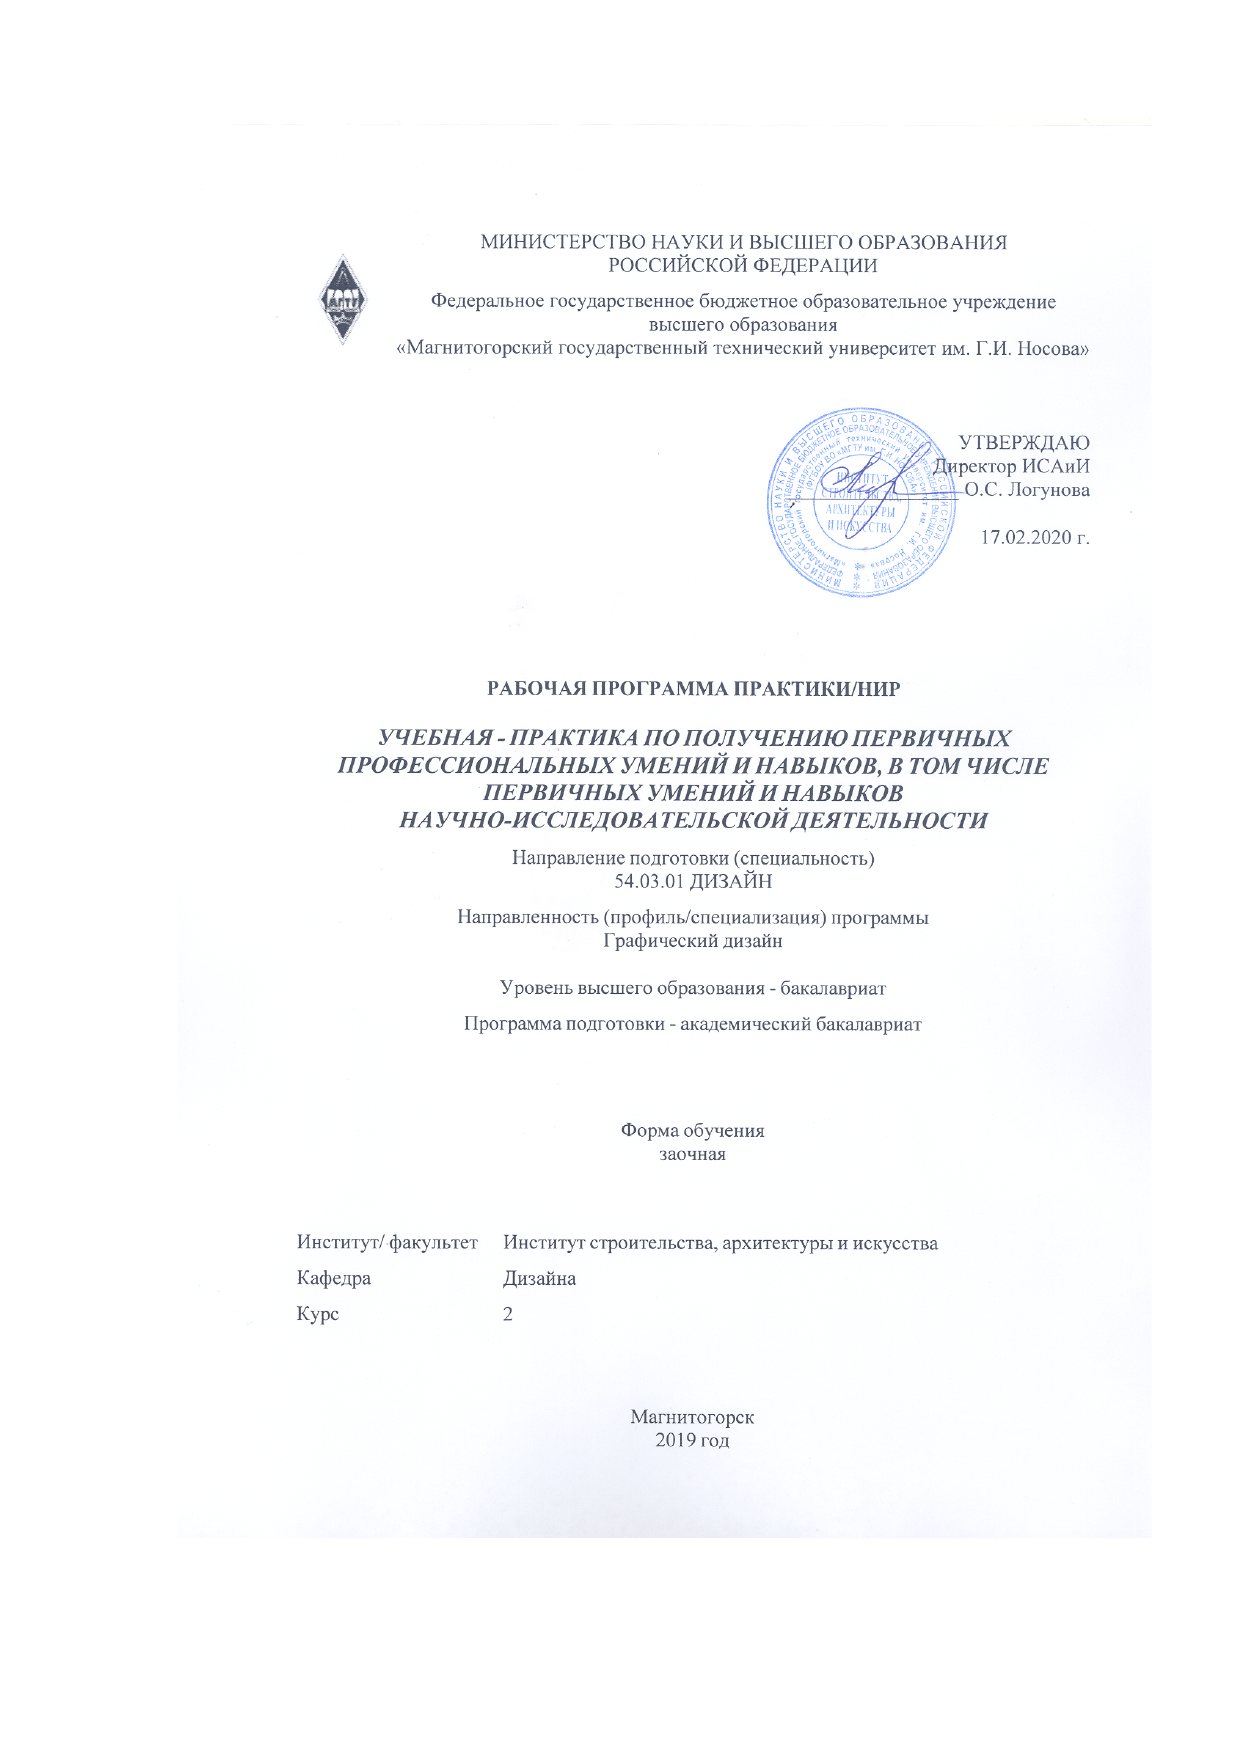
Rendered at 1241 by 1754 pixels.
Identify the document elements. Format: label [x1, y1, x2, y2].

picture [177, 118, 1152, 1538]
